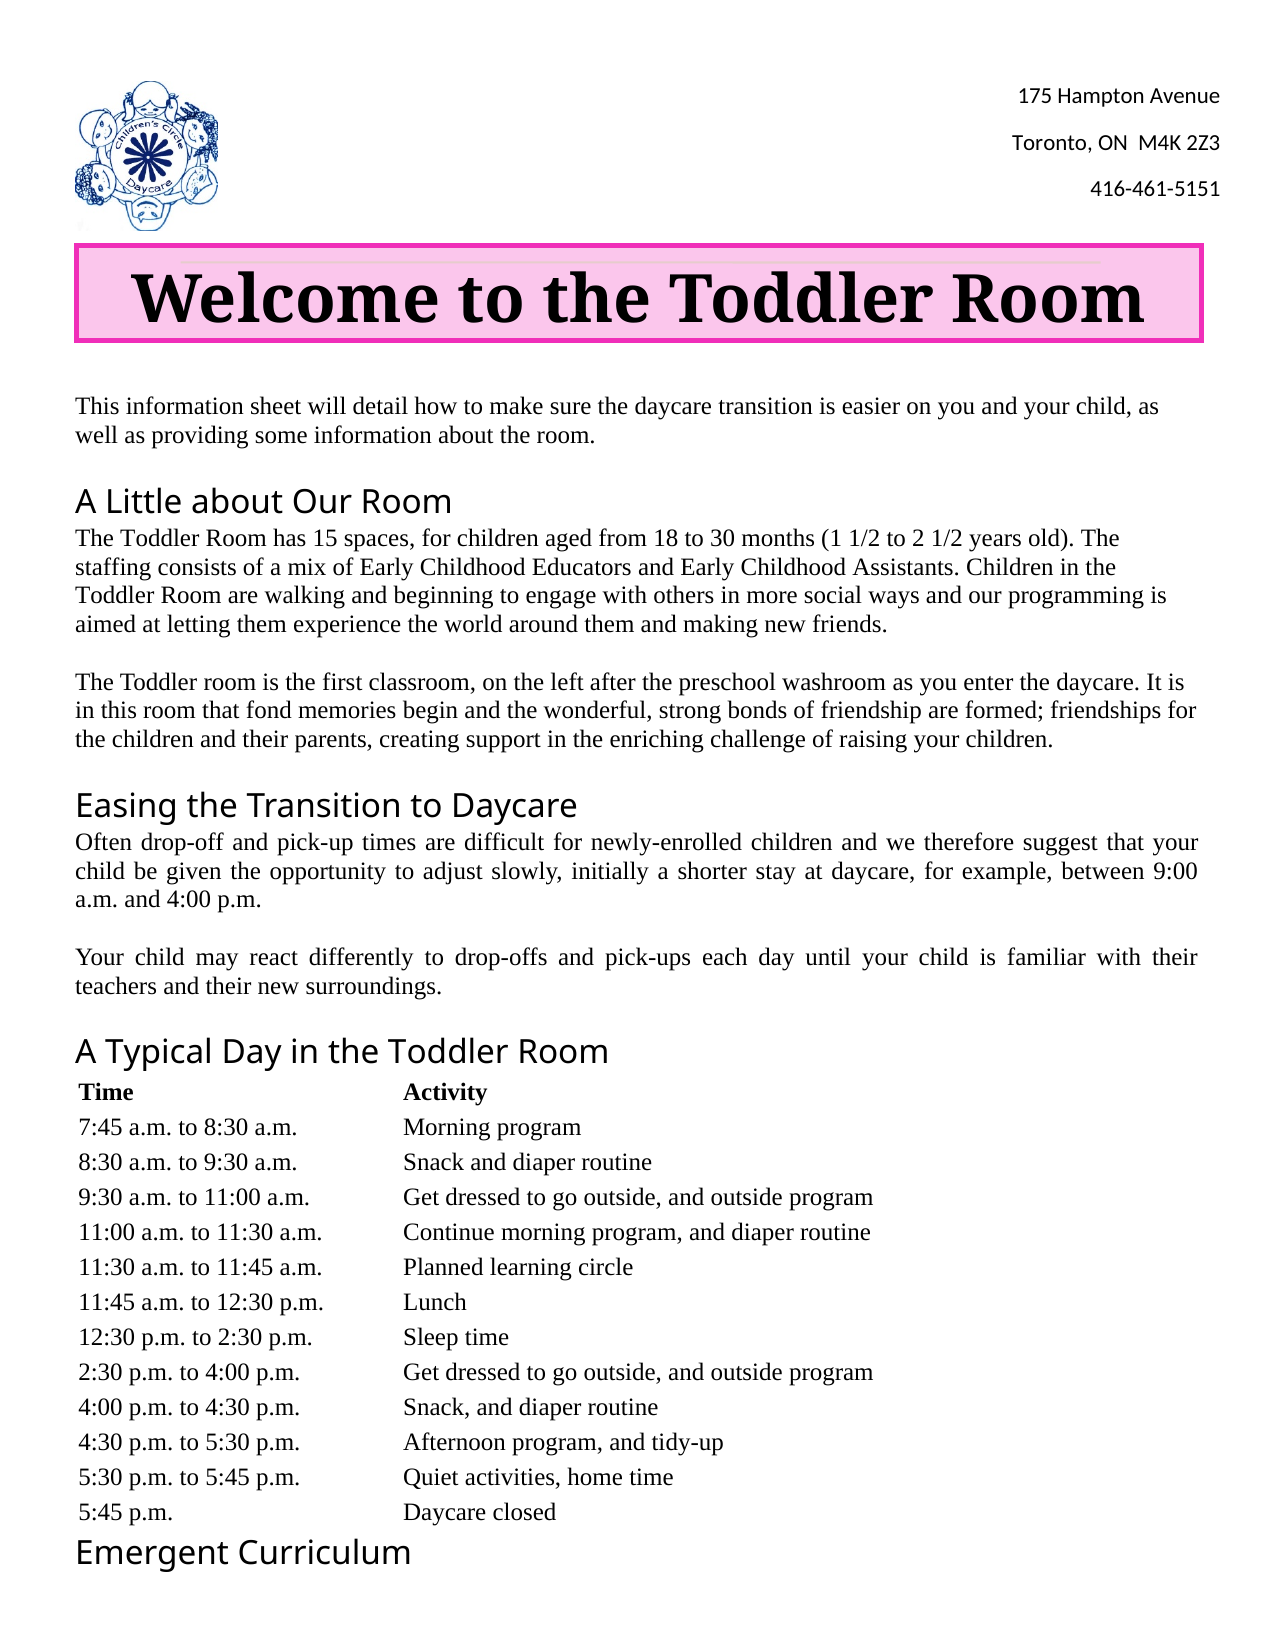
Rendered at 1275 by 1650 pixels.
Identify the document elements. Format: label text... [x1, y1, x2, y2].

table_cell Snack, and diaper routine [400, 1389, 1169, 1424]
text The Toddler Room has 15 spaces, for children aged from 18 to 30 months (1 1/2 to 2 1/2 years old). The staffing consists of a mix of Early Childhood Educators and Early Childhood Assistants. Children in the Toddler Room are walking and beginning to engage with others in more social ways and our programming is aimed at letting them experience the world around them and making new friends. [75, 523, 1200, 638]
table_cell 7:45 a.m. to 8:30 a.m. [75, 1109, 400, 1144]
text Easing the Transition to Daycare [75, 782, 1200, 827]
table_cell 11:00 a.m. to 11:30 a.m. [75, 1214, 400, 1249]
picture [75, 81, 218, 231]
table_cell Continue morning program, and diaper routine [400, 1214, 1169, 1249]
table_cell 8:30 a.m. to 9:30 a.m. [75, 1144, 400, 1179]
table_cell Planned learning circle [400, 1249, 1169, 1284]
table_cell Afternoon program, and tidy-up [400, 1424, 1169, 1459]
table_cell 11:45 a.m. to 12:30 p.m. [75, 1284, 400, 1319]
text This information sheet will detail how to make sure the daycare transition is easier on you and your child, as well as providing some information about the room. [75, 391, 1200, 449]
text Your child may react differently to drop-offs and pick-ups each day until your child is familiar with their teachers and their new surroundings. [75, 942, 1200, 999]
table_cell Get dressed to go outside, and outside program [400, 1179, 1169, 1214]
table_cell Morning program [400, 1109, 1169, 1144]
table_cell 11:30 a.m. to 11:45 a.m. [75, 1249, 400, 1284]
table_cell 5:30 p.m. to 5:45 p.m. [75, 1459, 400, 1494]
table_header Activity [400, 1074, 1169, 1109]
table_cell Get dressed to go outside, and outside program [400, 1354, 1169, 1389]
text Emergent Curriculum [75, 1529, 1200, 1574]
text A Typical Day in the Toddler Room [75, 1028, 1200, 1074]
table_header Time [75, 1074, 400, 1109]
table_cell 12:30 p.m. to 2:30 p.m. [75, 1319, 400, 1354]
text A Little about Our Room [75, 477, 1200, 523]
text The Toddler room is the first classroom, on the left after the preschool washroom as you enter the daycare. It is in this room that fond memories begin and the wonderful, strong bonds of friendship are formed; friendships for the children and their parents, creating support in the enriching challenge of raising your children. [75, 667, 1200, 753]
table_cell 4:00 p.m. to 4:30 p.m. [75, 1389, 400, 1424]
table_cell 5:45 p.m. [75, 1494, 400, 1529]
table_cell 9:30 a.m. to 11:00 a.m. [75, 1179, 400, 1214]
text Often drop-off and pick-up times are difficult for newly-enrolled children and we therefore suggest that your child be given the opportunity to adjust slowly, initially a shorter stay at daycare, for example, between 9:00 a.m. and 4:00 p.m. [75, 827, 1200, 913]
table_cell Quiet activities, home time [400, 1459, 1169, 1494]
table_cell 2:30 p.m. to 4:00 p.m. [75, 1354, 400, 1389]
table_cell Lunch [400, 1284, 1169, 1319]
table_cell Snack and diaper routine [400, 1144, 1169, 1179]
table_cell Daycare closed [400, 1494, 1169, 1529]
table_cell 4:30 p.m. to 5:30 p.m. [75, 1424, 400, 1459]
table_cell Sleep time [400, 1319, 1169, 1354]
